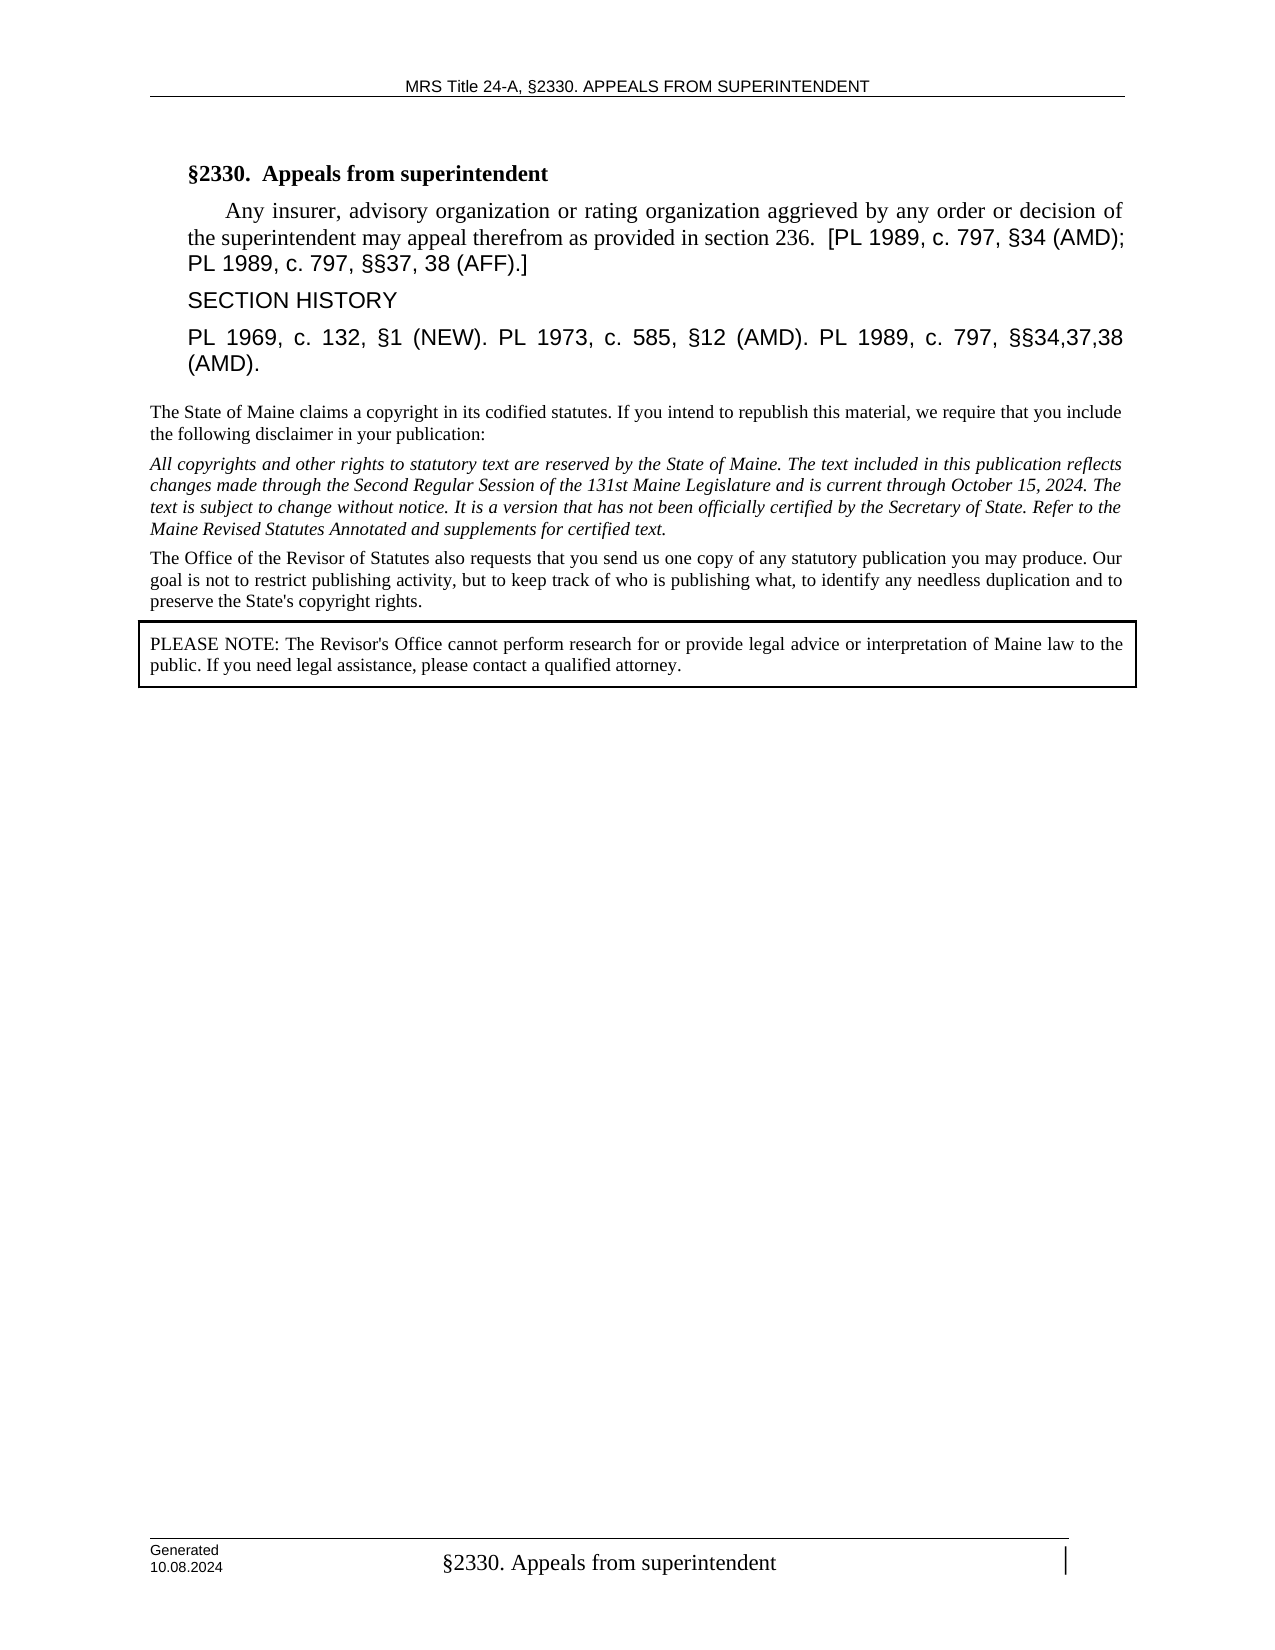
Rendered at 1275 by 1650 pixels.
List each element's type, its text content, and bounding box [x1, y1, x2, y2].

text The State of Maine claims a copyright in its codified statutes. If you intend to republish this material, we require that you include the following disclaimer in your publication: [150, 401, 1125, 444]
text Any insurer, advisory organization or rating organization aggrieved by any order or decision of the superintendent may appeal therefrom as provided in section 236. [PL 1989, c. 797, §34 (AMD); PL 1989, c. 797, §§37, 38 (AFF).] [187, 197, 1125, 276]
text The Office of the Revisor of Statutes also requests that you send us one copy of any statutory publication you may produce. Our goal is not to restrict publishing activity, but to keep track of who is publishing what, to identify any needless duplication and to preserve the State's copyright rights. [150, 547, 1125, 612]
text PLEASE NOTE: The Revisor's Office cannot perform research for or provide legal advice or interpretation of Maine law to the public. If you need legal assistance, please contact a qualified attorney. [140, 623, 1135, 686]
text PL 1969, c. 132, §1 (NEW). PL 1973, c. 585, §12 (AMD). PL 1989, c. 797, §§34,37,38 (AMD). [187, 323, 1125, 376]
text SECTION HISTORY [187, 287, 1125, 313]
text All copyrights and other rights to statutory text are reserved by the State of Maine. The text included in this publication reflects changes made through the Second Regular Session of the 131st Maine Legislature and is current through October 15, 2024 . The text is subject to change without notice. It is a version that has not been officially certified by the Secretary of State. Refer to the Maine Revised Statutes Annotated and supplements for certified text. [150, 453, 1125, 539]
text §2330. Appeals from superintendent [187, 160, 1125, 187]
